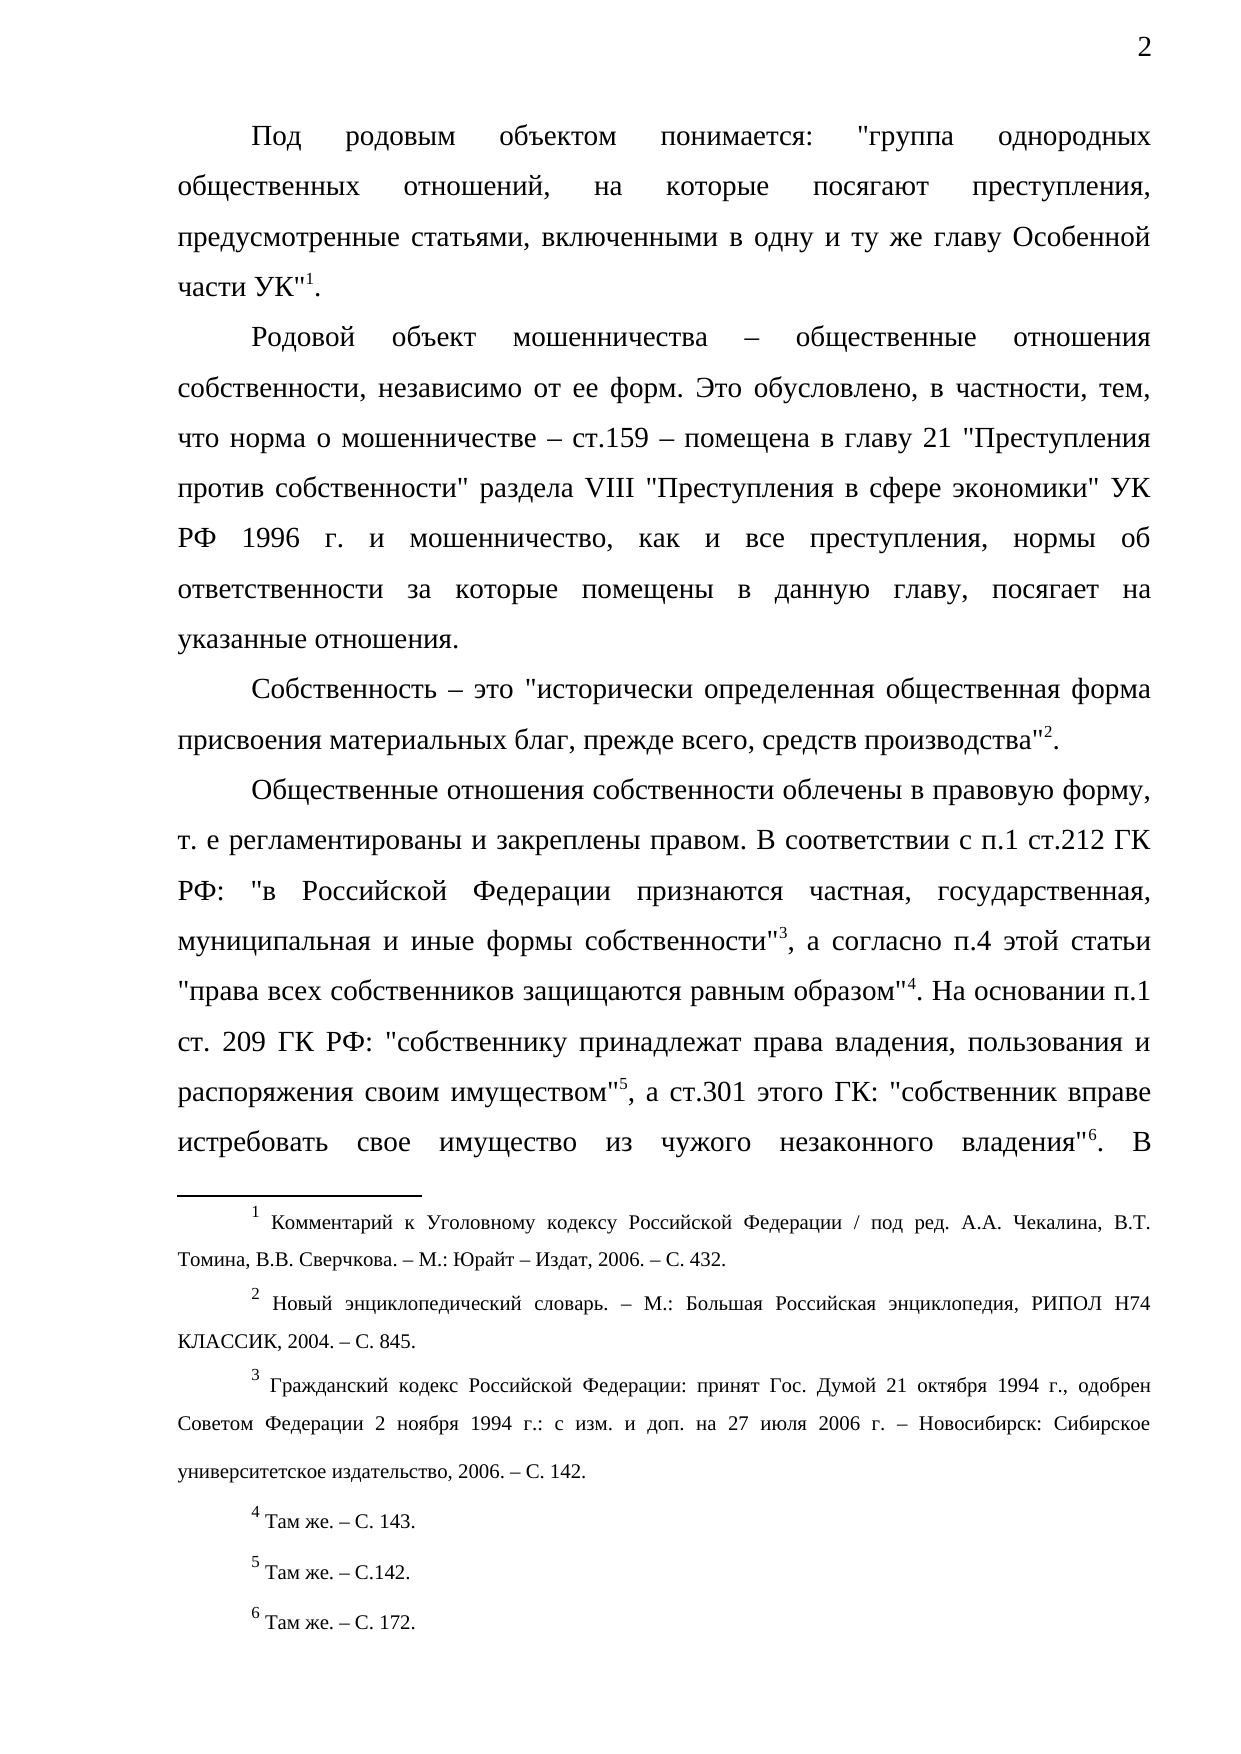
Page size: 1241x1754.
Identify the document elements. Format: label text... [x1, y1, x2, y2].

text Родовой объект мошенничества – общественные отношения собственности, независимо от ее форм. Это обусловлено, в частности, тем, что норма о мошенничестве – ст.159 – помещена в главу 21 "Преступления против собственности" раздела VIII "Преступления в сфере экономики" УК РФ . и мошенничество, как и все преступления, нормы об ответственности за которые помещены в данную главу, посягает на указанные отношения. [177, 319, 1152, 655]
text Общественные отношения собственности облечены в правовую форму, т. е регламентированы и закреплены правом. В соответствии с п.1 ст.212 ГК РФ: "в Российской Федерации признаются частная, государственная, муниципальная и иные формы собственности", а согласно п.4 этой статьи "права всех собственников защищаются равным образом". На основании п.1 ст. 209 ГК РФ: "собственнику принадлежат права владения, пользования и распоряжения своим имуществом", а ст.301 этого ГК: "собственник вправе истребовать свое имущество из чужого незаконного владения". В совокупности права владения, пользования, распоряжения имуществом и истребования своего имущества из чужого незаконного владения образуют право собственности. Являясь правовой оболочкой отношений собственности, право собственности нарушается при совершении любого преступления против собственности. Причем отдельными видами преступлений данной группы нарушаются либо все правомочия собственности, либо некоторые из них. Однако право собственности вторично, производно от отношений собственности, которые первичны. Посягательствами на собственность право собственности нарушается как бы "попутно", тогда как в конечном счете нарушаются фактические отношения собственности. Поэтому объектом преступлений против собственности являются фактические отношения собственности, а не право собственности, ибо объектом преступления является то, на что преступление посягает, в конечном счете. [177, 772, 1152, 1158]
text Собственность – это "исторически определенная общественная форма присвоения материальных благ, прежде всего, средств производства". [177, 672, 1152, 755]
text Под родовым объектом понимается: "группа однородных общественных отношений, на которые посягают преступления, предусмотренные статьями, включенными в одну и ту же главу Особенной части УК". [177, 118, 1152, 303]
